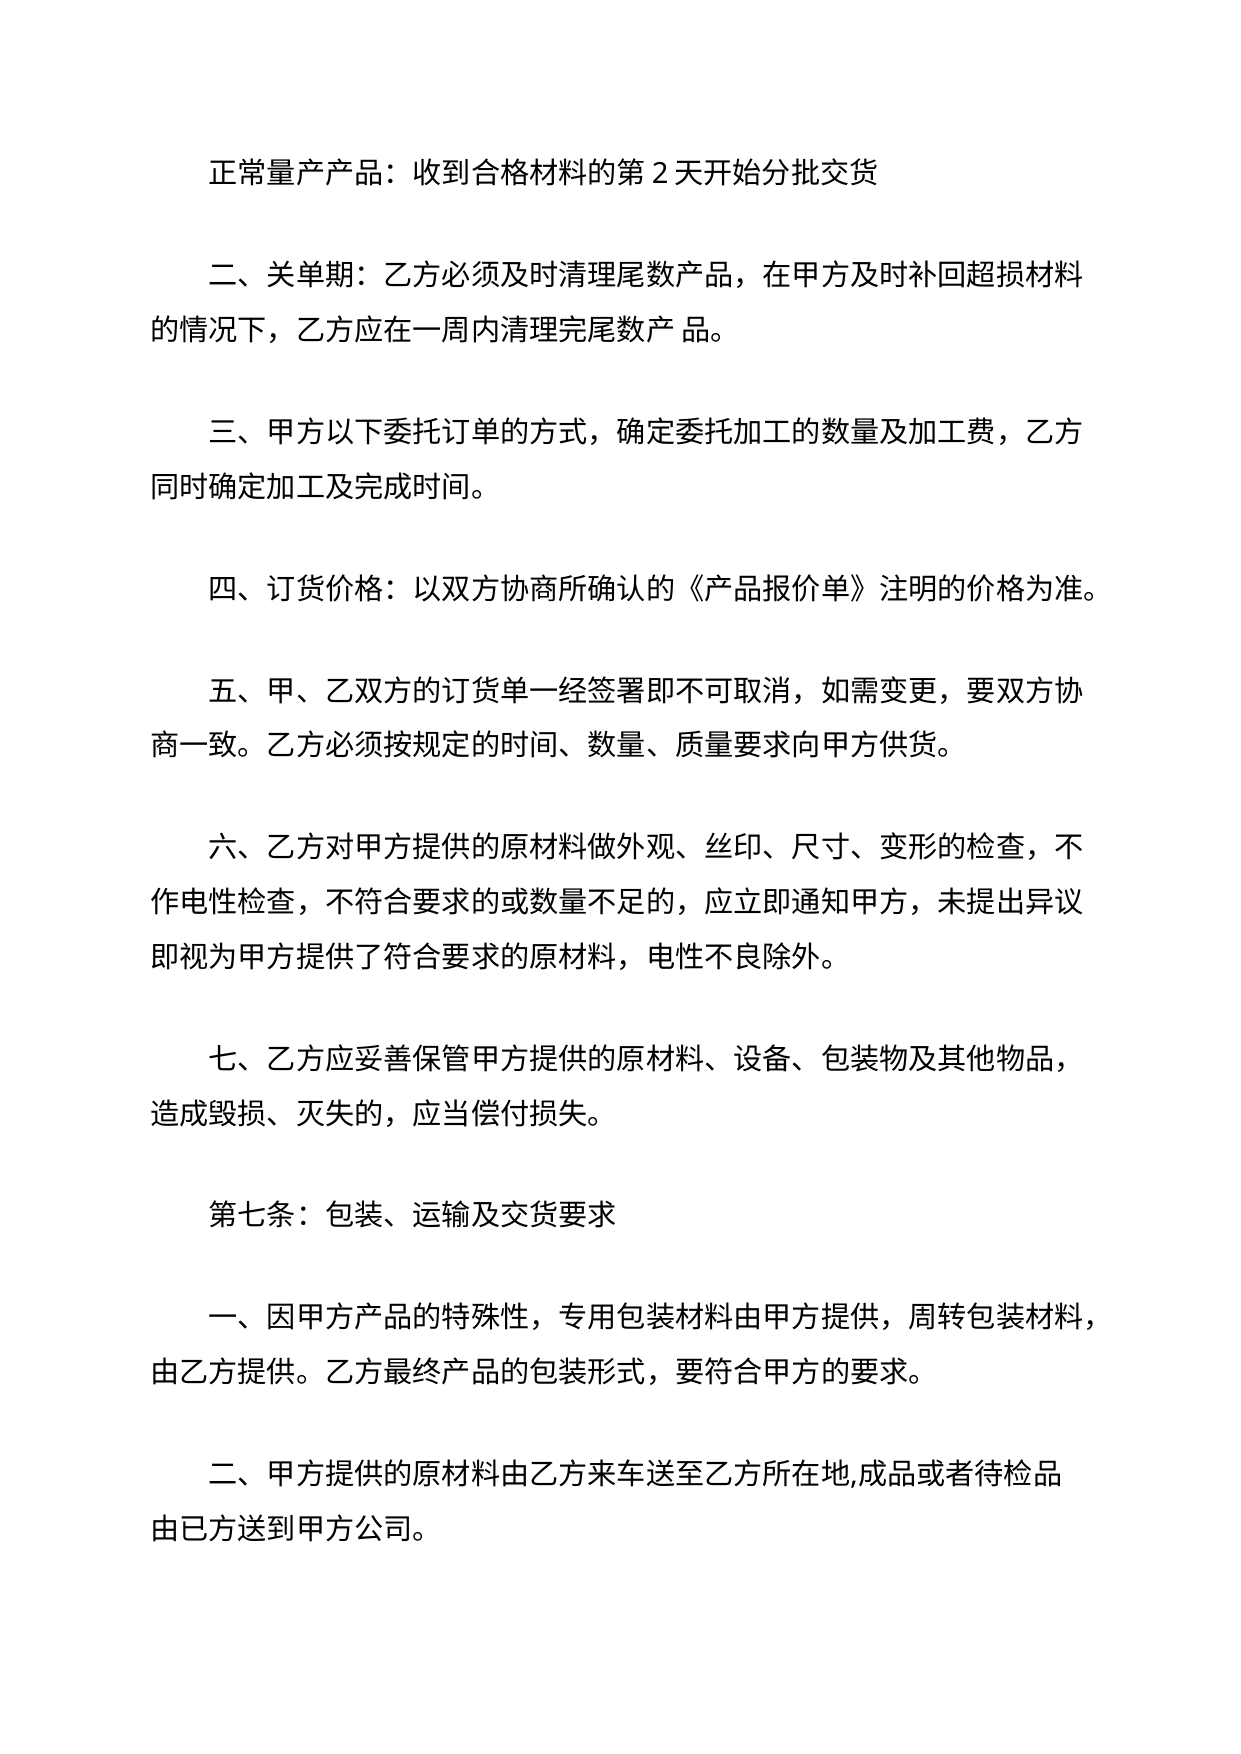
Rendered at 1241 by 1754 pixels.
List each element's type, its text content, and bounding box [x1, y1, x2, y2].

text 第七条：包装、运输及交货要求 [150, 1192, 1090, 1234]
text 正常量产产品：收到合格材料的第2天开始分批交货 [150, 150, 1090, 192]
text 二、甲方提供的原材料由乙方来车送至乙方所在地,成品或者待检品由已方送到甲方公司。 [150, 1450, 1090, 1548]
text 六、乙方对甲方提供的原材料做外观、丝印、尺寸、变形的检查，不作电性检查，不符合要求的或数量不足的，应立即通知甲方，未提出异议即视为甲方提供了符合要求的原材料，电性不良除外。 [150, 824, 1090, 976]
text 一、因甲方产品的特殊性，专用包装材料由甲方提供，周转包装材料，由乙方提供。乙方最终产品的包装形式，要符合甲方的要求。 [150, 1294, 1090, 1391]
text 五、甲、乙双方的订货单一经签署即不可取消，如需变更，要双方协商一致。乙方必须按规定的时间、数量、质量要求向甲方供货。 [150, 667, 1090, 764]
text 二、关单期：乙方必须及时清理尾数产品，在甲方及时补回超损材料的情况下，乙方应在一周内清理完尾数产 品。 [150, 252, 1090, 349]
text 三、甲方以下委托订单的方式，确定委托加工的数量及加工费，乙方同时确定加工及完成时间。 [150, 409, 1090, 506]
text 七、乙方应妥善保管甲方提供的原材料、设备、包装物及其他物品，造成毁损、灭失的，应当偿付损失。 [150, 1035, 1090, 1132]
text 四、订货价格：以双方协商所确认的《产品报价单》注明的价格为准。 [150, 565, 1090, 608]
